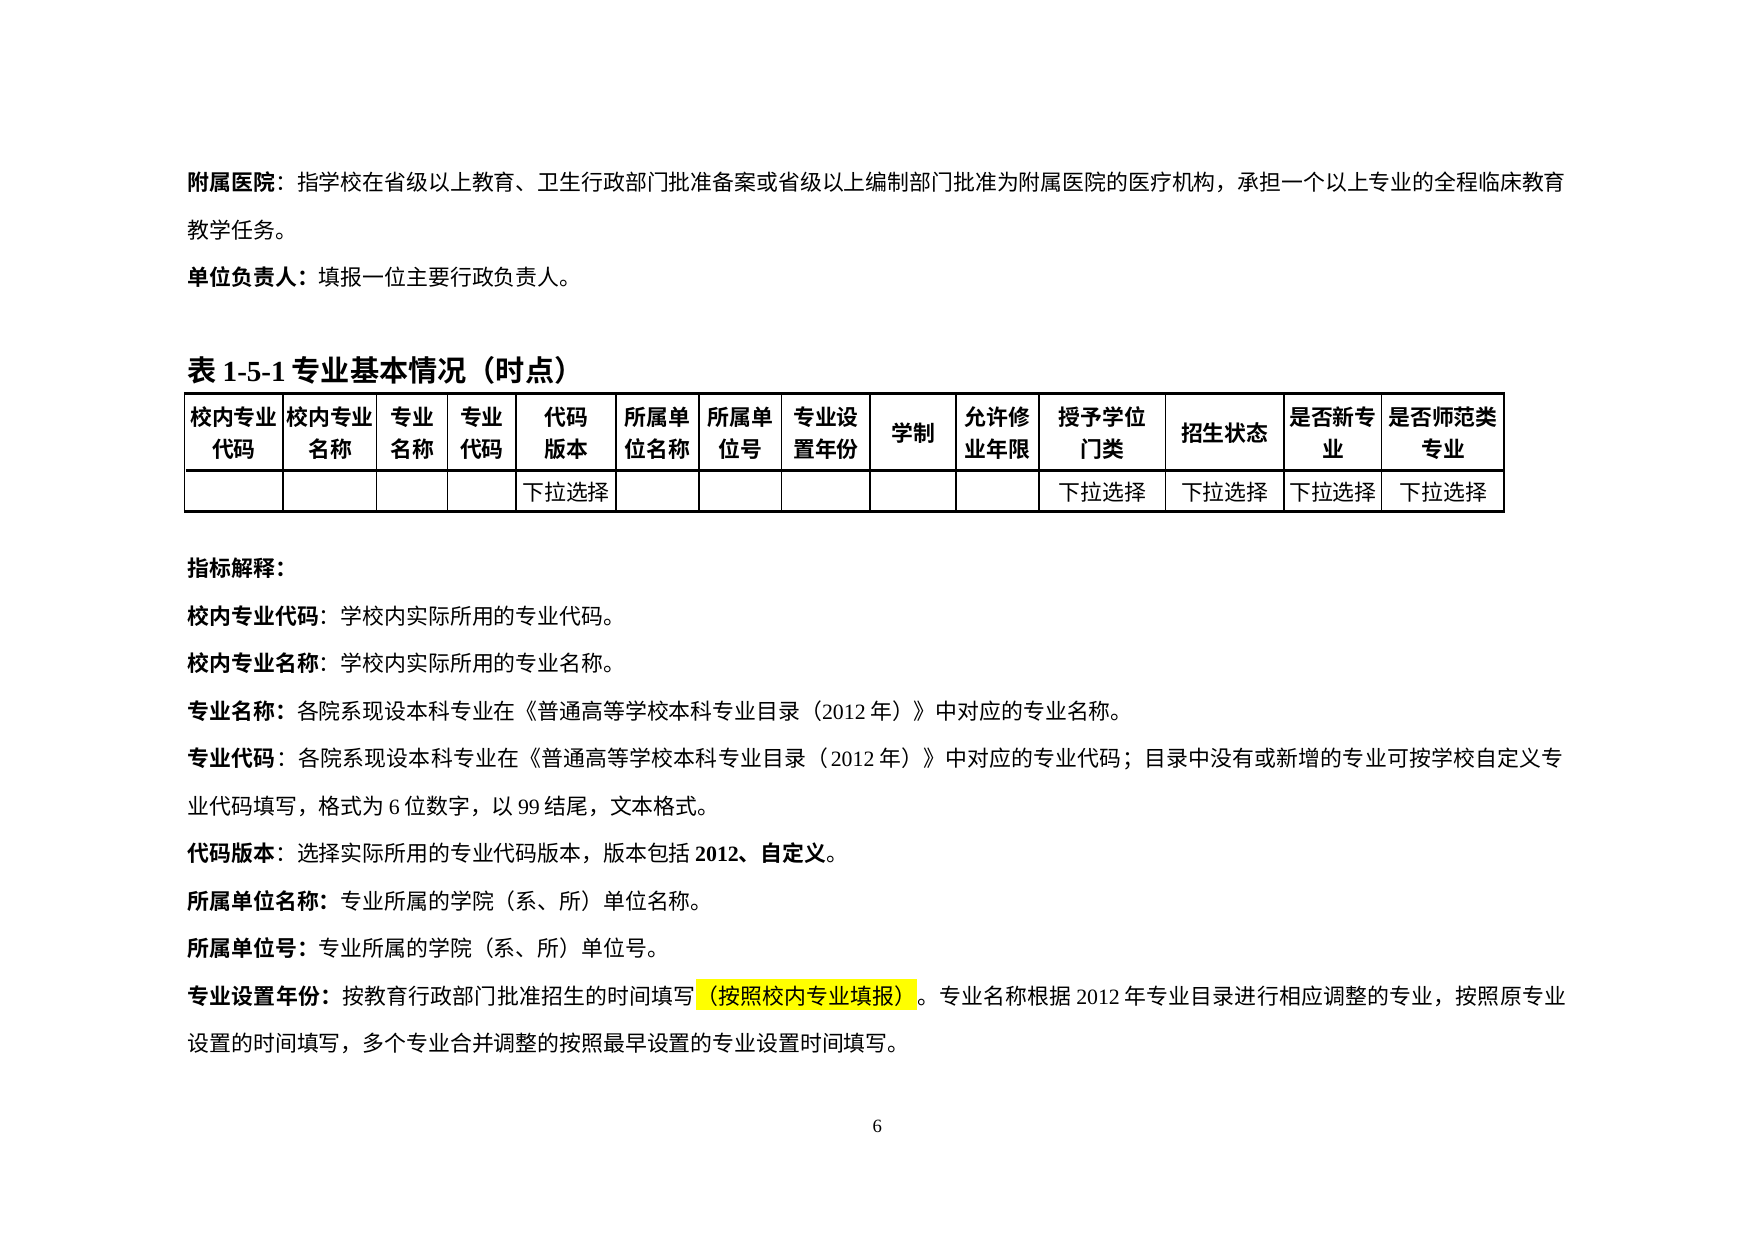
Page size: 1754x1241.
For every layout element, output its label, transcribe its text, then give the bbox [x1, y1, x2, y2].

table_cell 下拉选择 [1382, 472, 1503, 510]
table_cell 下拉选择 [1166, 472, 1283, 510]
table_cell 下拉选择 [1040, 472, 1165, 510]
table_header 是否新专业 [1285, 395, 1381, 469]
table_header 所属单位号 [700, 395, 781, 469]
table_header 授予学位 门类 [1040, 395, 1165, 469]
text 专业设置年份：按教育行政部门批准招生的时间填写（按照校内专业填报）。专业名称根据2012年专业目录进行相应调整的专业，按照原专业设置的时间填写，多个专业合并调整的按照最早设置的专业设置时间填写。 [187, 979, 1566, 1058]
table_cell [284, 472, 376, 510]
table_header 专业代码 [448, 395, 515, 469]
text 校内专业名称：学校内实际所用的专业名称。 [187, 646, 1566, 678]
table_cell [185, 470, 282, 510]
text 所属单位名称：专业所属的学院（系、所）单位名称。 [187, 884, 1566, 915]
table_cell [957, 472, 1038, 510]
text 所属单位号：专业所属的学院（系、所）单位号。 [187, 931, 1566, 963]
subtitle 表1-5-1专业基本情况（时点） [187, 347, 1566, 390]
text 校内专业代码：学校内实际所用的专业代码。 [187, 599, 1566, 630]
table_cell 下拉选择 [1285, 472, 1381, 510]
table_cell [377, 472, 447, 510]
table_header 招生状态 [1166, 395, 1283, 469]
table_cell 下拉选择 [517, 472, 615, 510]
table_cell [782, 472, 869, 510]
table_cell [700, 472, 781, 510]
text 代码版本：选择实际所用的专业代码版本，版本包括2012、自定义。 [187, 836, 1566, 868]
table_cell [871, 472, 955, 510]
table_cell [448, 472, 515, 510]
table_header 所属单位名称 [617, 395, 698, 469]
table_header 校内专业代码 [185, 395, 282, 469]
text 专业名称：各院系现设本科专业在《普通高等学校本科专业目录（2012年）》中对应的专业名称。 [187, 694, 1566, 725]
table_header 允许修业年限 [957, 395, 1038, 469]
table_header 代码 版本 [517, 395, 615, 469]
table_header 专业 名称 [377, 395, 447, 469]
text 指标解释： [187, 551, 1566, 583]
table_cell [617, 472, 698, 510]
table_header 校内专业名称 [284, 395, 376, 469]
text 专业代码：各院系现设本科专业在《普通高等学校本科专业目录（2012年）》中对应的专业代码；目录中没有或新增的专业可按学校自定义专业代码填写，格式为6位数字，以99结尾，文本格式。 [187, 741, 1566, 820]
table_header 专业设置年份 [782, 395, 869, 469]
text 单位负责人：填报一位主要行政负责人。 [187, 260, 1566, 292]
text 附属医院：指学校在省级以上教育、卫生行政部门批准备案或省级以上编制部门批准为附属医院的医疗机构，承担一个以上专业的全程临床教育教学任务。 [187, 165, 1566, 244]
table_header 学制 [871, 395, 955, 469]
table_header 是否师范类专业 [1382, 395, 1503, 469]
